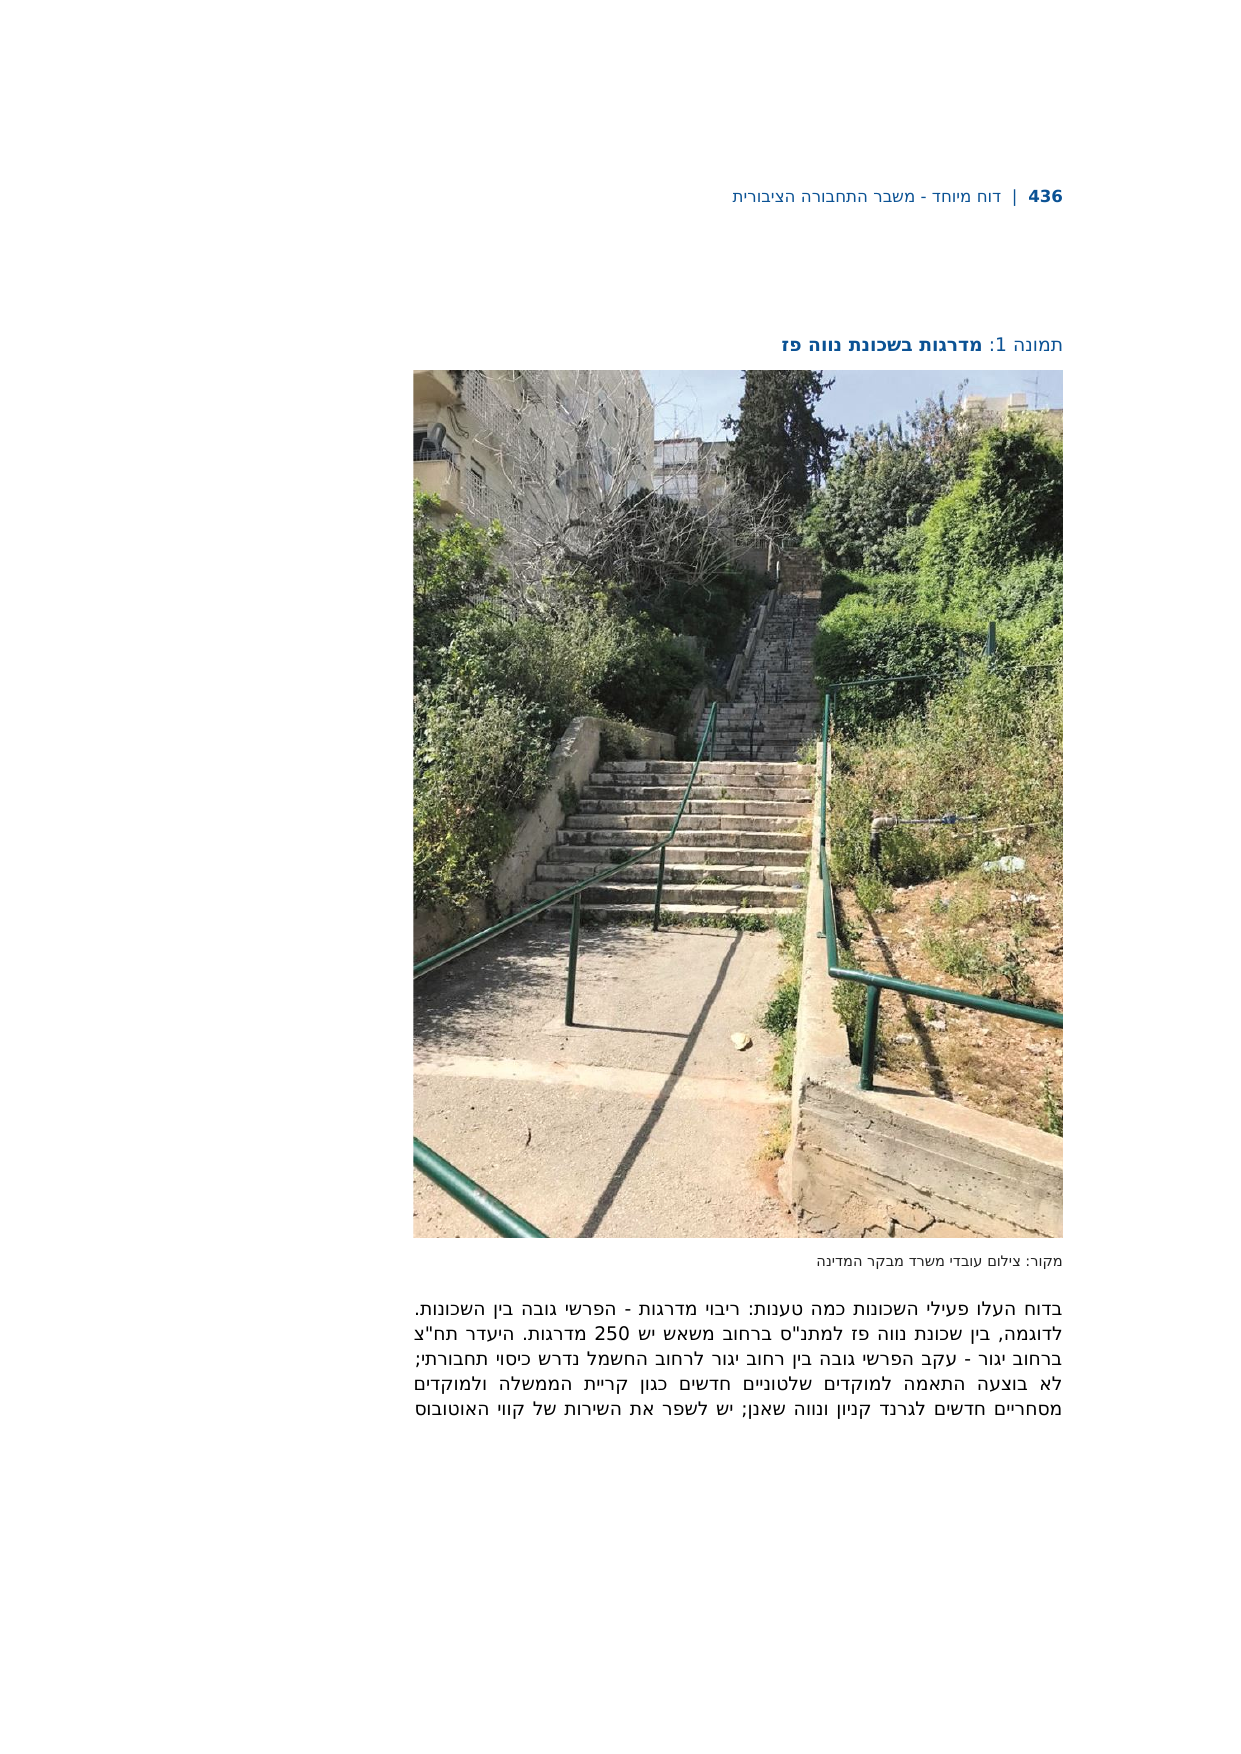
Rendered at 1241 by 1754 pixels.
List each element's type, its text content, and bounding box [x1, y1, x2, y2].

text תמונה 1: מדרגות בשכונת נווה פז [413, 325, 1063, 358]
text מקור: צילום עובדי משרד מבקר המדינה [413, 1250, 1063, 1271]
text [413, 1296, 1063, 1421]
picture [413, 370, 1063, 1238]
